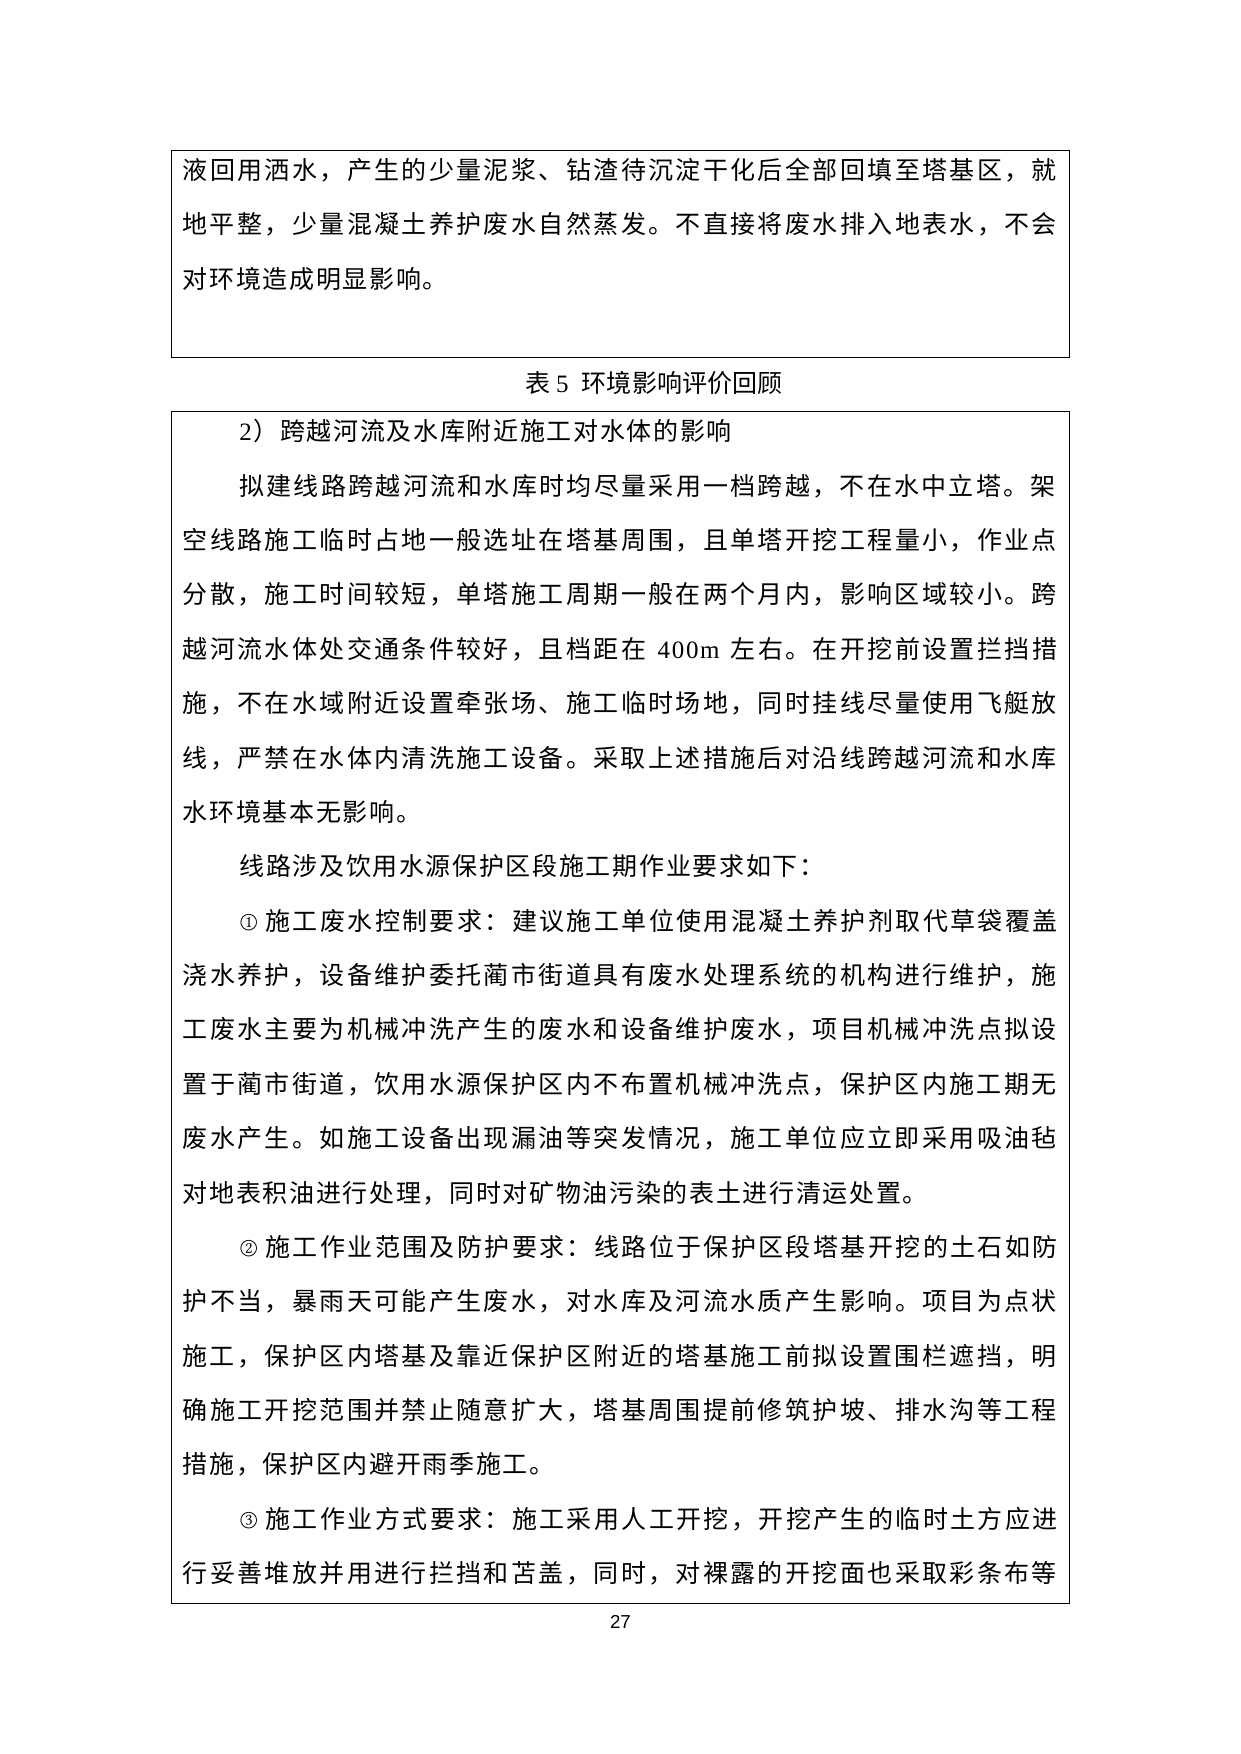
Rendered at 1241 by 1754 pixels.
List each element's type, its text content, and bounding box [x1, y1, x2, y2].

text 表5 环境影响评价回顾 [526, 365, 1069, 399]
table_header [172, 151, 1069, 357]
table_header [172, 412, 1069, 1603]
